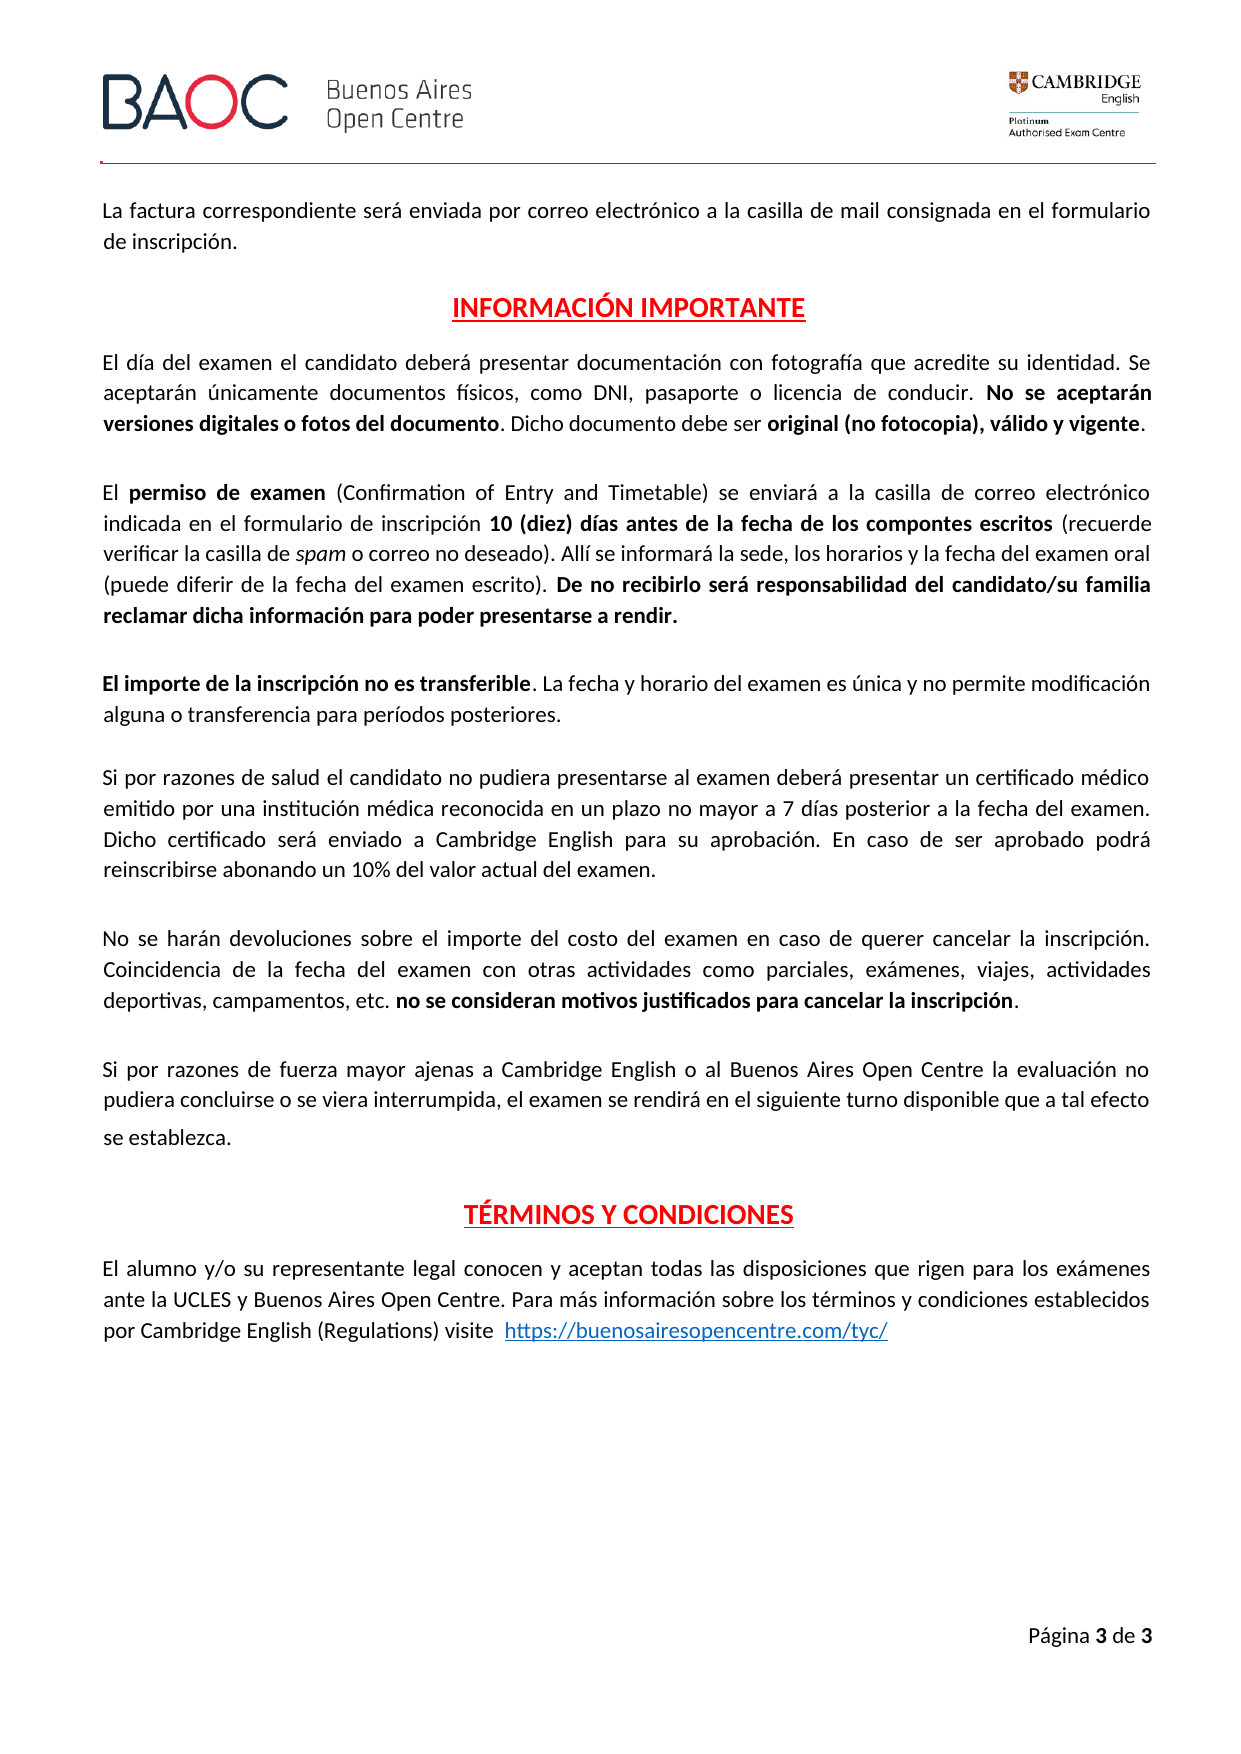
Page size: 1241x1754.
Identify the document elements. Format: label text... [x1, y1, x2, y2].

text Si por razones de fuerza mayor ajenas a Cambridge English o al Buenos Aires Open Centre la evaluación no pudiera concluirse o se viera interrumpida, el examen se rendirá en el siguiente turno disponible que a tal efecto se establezca. [102, 1055, 1152, 1153]
text El alumno y/o su representante legal conocen y aceptan todas las disposiciones que rigen para los exámenes ante la UCLES y Buenos Aires Open Centre. Para más información sobre los términos y condiciones establecidos por Cambridge English (Regulations) visite https://buenosairesopencentre.com/tyc/ [102, 1254, 1152, 1344]
subtitle TÉRMINOS Y CONDICIONES [103, 1196, 1154, 1232]
picture [103, 74, 471, 133]
text La factura correspondiente será enviada por correo electrónico a la casilla de mail consignada en el formulario de inscripción. [102, 196, 1152, 255]
picture [1006, 66, 1152, 149]
text No se harán devoluciones sobre el importe del costo del examen en caso de querer cancelar la inscripción. Coincidencia de la fecha del examen con otras actividades como parciales, exámenes, viajes, actividades deportivas, campamentos, etc. no se consideran motivos justificados para cancelar la inscripción. [102, 924, 1152, 1014]
text Si por razones de salud el candidato no pudiera presentarse al examen deberá presentar un certificado médico emitido por una institución médica reconocida en un plazo no mayor a 7 días posterior a la fecha del examen. Dicho certificado será enviado a Cambridge English para su aprobación. En caso de ser aprobado podrá reinscribirse abonando un 10% del valor actual del examen. [102, 763, 1152, 884]
subtitle INFORMACIÓN IMPORTANTE [103, 289, 1154, 325]
text El permiso de examen (Confirmation of Entry and Timetable) se enviará a la casilla de correo electrónico indicada en el formulario de inscripción 10 (diez) días antes de la fecha de los compontes escritos (recuerde verificar la casilla de spam o correo no deseado). Allí se informará la sede, los horarios y la fecha del examen oral (puede diferir de la fecha del examen escrito). De no recibirlo será responsabilidad del candidato/su familia reclamar dicha información para poder presentarse a rendir. [102, 478, 1152, 629]
text El día del examen el candidato deberá presentar documentación con fotografía que acredite su identidad. Se aceptarán únicamente documentos físicos, como DNI, pasaporte o licencia de conducir. No se aceptarán versiones digitales o fotos del documento. Dicho documento debe ser original (no fotocopia), válido y vigente. [102, 348, 1152, 437]
text El importe de la inscripción no es transferible. La fecha y horario del examen es única y no permite modificación alguna o transferencia para períodos posteriores. [102, 669, 1152, 728]
